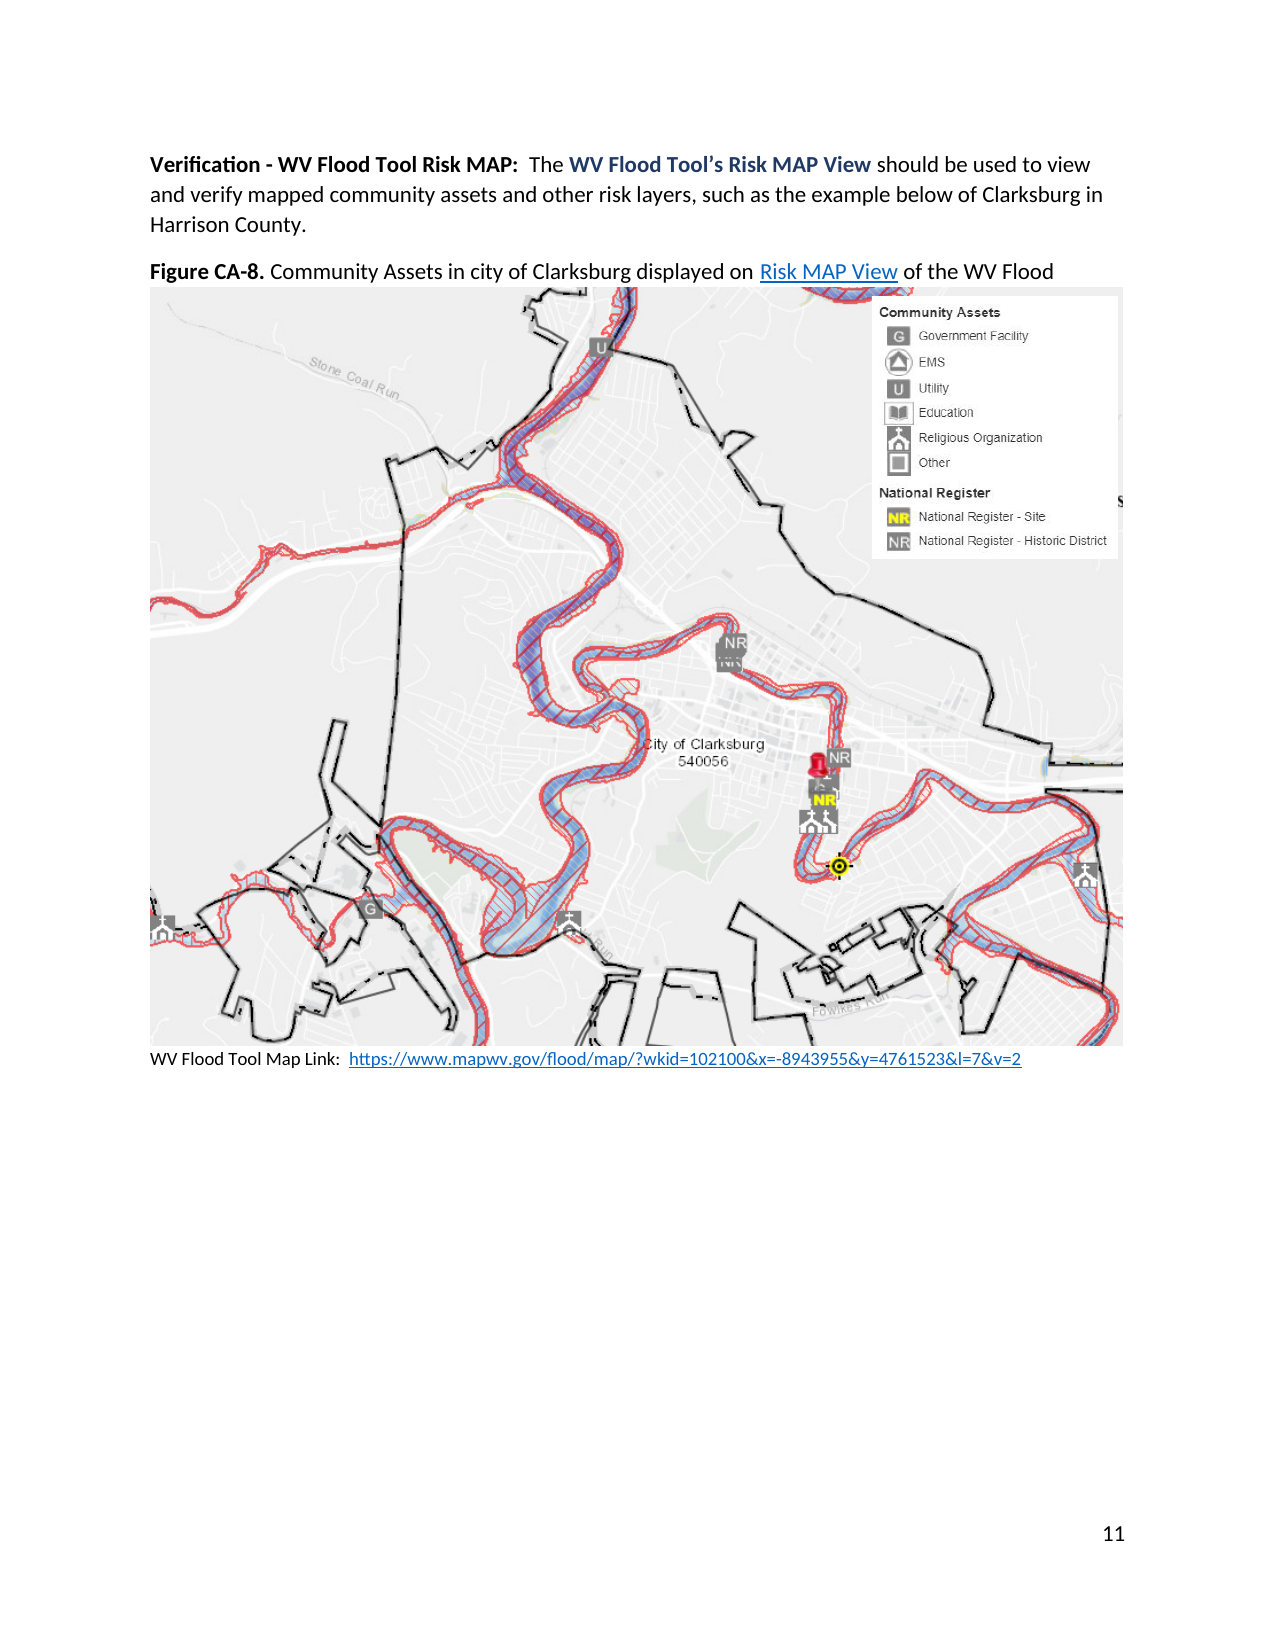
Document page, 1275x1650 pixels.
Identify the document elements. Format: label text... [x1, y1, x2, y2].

text Verification - WV Flood Tool Risk MAP: The WV Flood Tool’s Risk MAP View should be used to view and verify mapped community assets and other risk layers, such as the example below of Clarksburg in Harrison County. [150, 150, 1125, 238]
text Figure CA-8. Community Assets in city of Clarksburg displayed on Risk MAP View of the WV Flood [150, 257, 1125, 285]
text WV Flood Tool Map Link: https://www.mapwv.gov/flood/map/?wkid=102100&x=-8943955&y=4761523&l=7&v=2 [150, 1047, 1125, 1070]
picture [150, 287, 1123, 1046]
